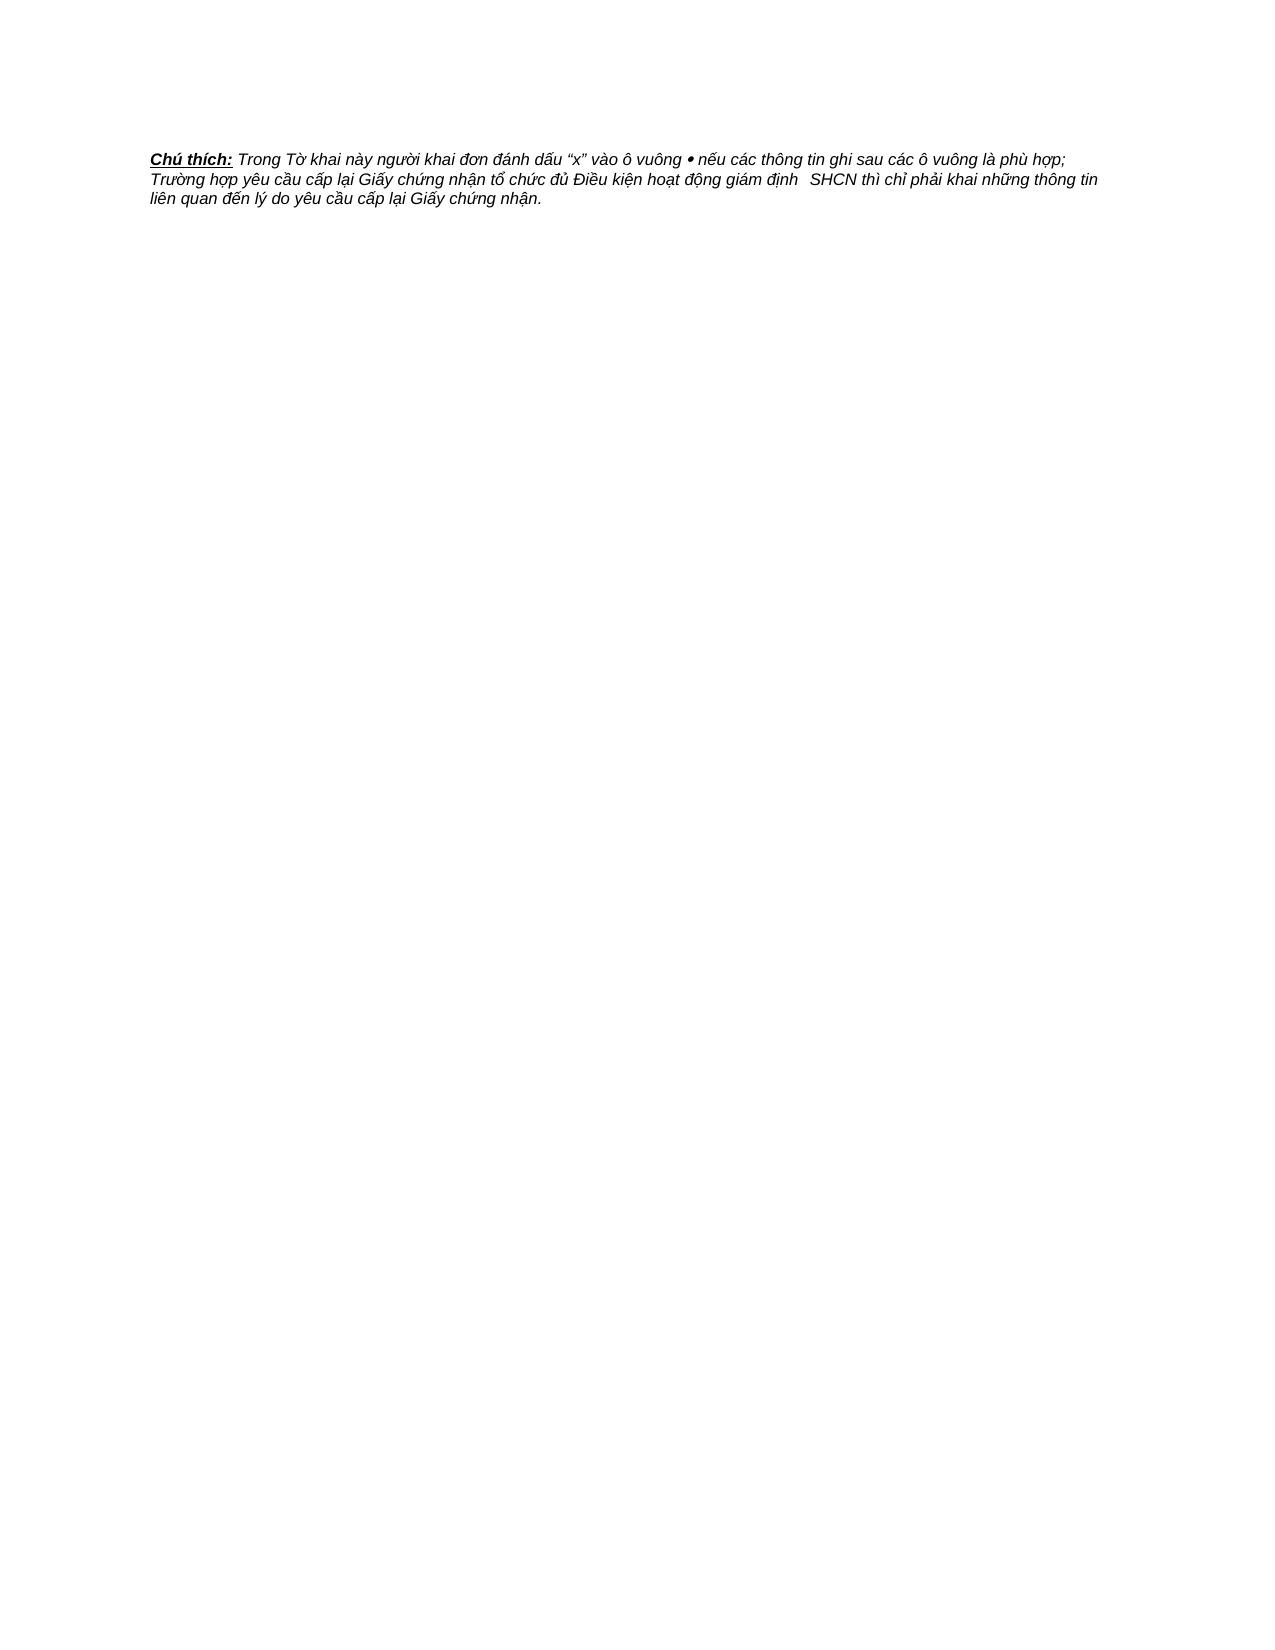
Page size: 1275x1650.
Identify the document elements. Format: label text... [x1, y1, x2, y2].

text Chú thích: Trong Tờ khai này người khai đơn đánh dấu “x” vào ô vuông  nếu các thông tin ghi sau các ô vuông là phù hợp; Trường hợp yêu cầu cấp lại Giấy chứng nhận tổ chức đủ Điều kiện hoạt động giám định SHCN thì chỉ phải khai những thông tin liên quan đến lý do yêu cầu cấp lại Giấy chứng nhận. [150, 150, 1125, 208]
